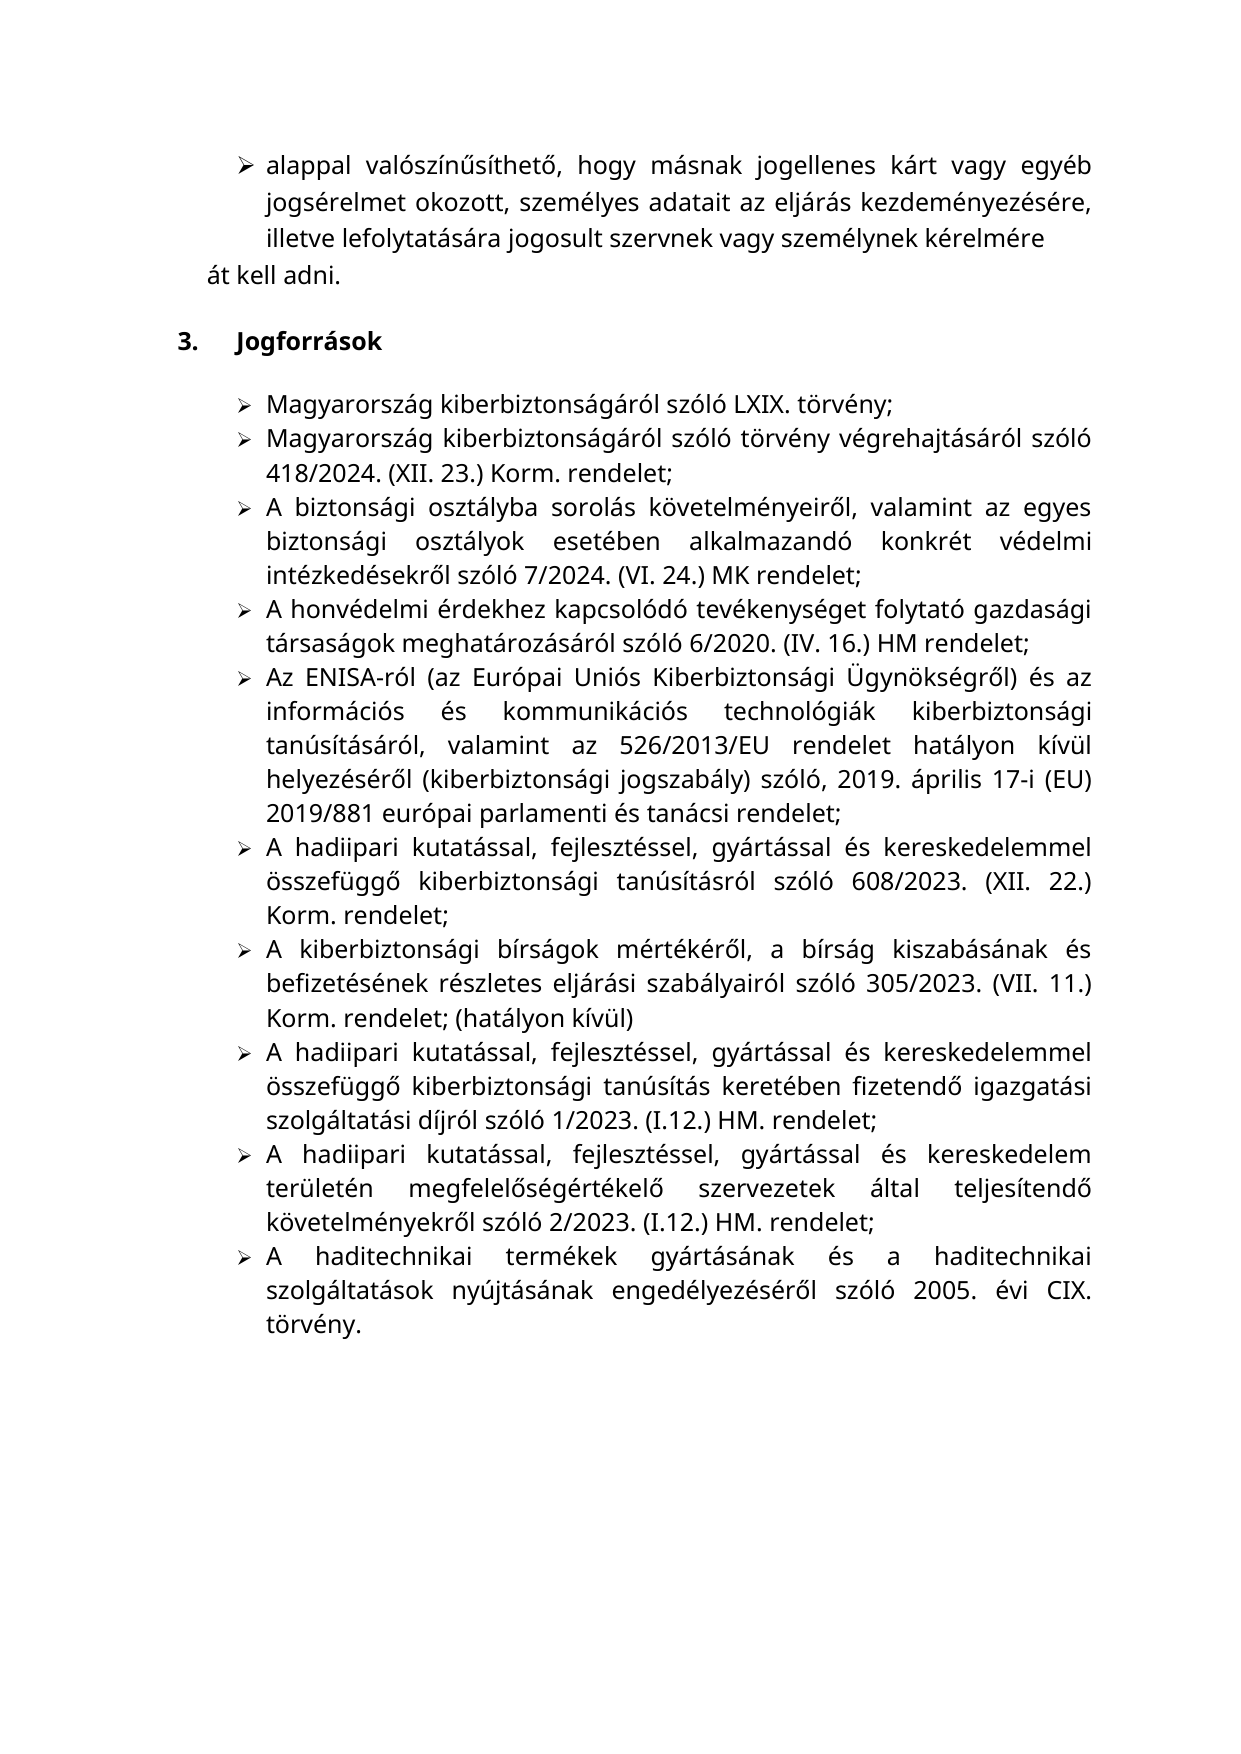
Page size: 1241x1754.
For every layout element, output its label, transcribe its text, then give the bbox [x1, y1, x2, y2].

list A hadiipari kutatással, fejlesztéssel, gyártással és kereskedelem területén megfelelőségértékelő szervezetek által teljesítendő követelményekről szóló 2/2023. (I.12.) HM. rendelet; [236, 1136, 1093, 1239]
list A hadiipari kutatással, fejlesztéssel, gyártással és kereskedelemmel összefüggő kiberbiztonsági tanúsítás keretében fizetendő igazgatási szolgáltatási díjról szóló 1/2023. (I.12.) HM. rendelet; [236, 1034, 1093, 1136]
list alappal valószínűsíthető, hogy másnak jogellenes kárt vagy egyéb jogsérelmet okozott, személyes adatait az eljárás kezdeményezésére, illetve lefolytatására jogosult szervnek vagy személynek kérelmére [236, 148, 1093, 255]
list Az ENISA-ról (az Európai Uniós Kiberbiztonsági Ügynökségről) és az információs és kommunikációs technológiák kiberbiztonsági tanúsításáról, valamint az 526/2013/EU rendelet hatályon kívül helyezéséről (kiberbiztonsági jogszabály) szóló, 2019. április 17-i (EU) 2019/881 európai parlamenti és tanácsi rendelet; [236, 659, 1093, 830]
list Jogforrások [177, 324, 1093, 358]
text át kell adni. [207, 258, 1093, 292]
list A haditechnikai termékek gyártásának és a haditechnikai szolgáltatások nyújtásának engedélyezéséről szóló 2005. évi CIX. törvény. [236, 1239, 1093, 1341]
list A hadiipari kutatással, fejlesztéssel, gyártással és kereskedelemmel összefüggő kiberbiztonsági tanúsításról szóló 608/2023. (XII. 22.) Korm. rendelet; [236, 830, 1093, 932]
list A honvédelmi érdekhez kapcsolódó tevékenységet folytató gazdasági társaságok meghatározásáról szóló 6/2020. (IV. 16.) HM rendelet; [236, 591, 1093, 659]
list A kiberbiztonsági bírságok mértékéről, a bírság kiszabásának és befizetésének részletes eljárási szabályairól szóló 305/2023. (VII. 11.) Korm. rendelet; (hatályon kívül) [236, 932, 1093, 1034]
list A biztonsági osztályba sorolás követelményeiről, valamint az egyes biztonsági osztályok esetében alkalmazandó konkrét védelmi intézkedésekről szóló 7/2024. (VI. 24.) MK rendelet; [236, 489, 1093, 591]
list Magyarország kiberbiztonságáról szóló törvény végrehajtásáról szóló 418/2024. (XII. 23.) Korm. rendelet; [236, 421, 1093, 489]
list Magyarország kiberbiztonságáról szóló LXIX. törvény; [236, 387, 1093, 421]
